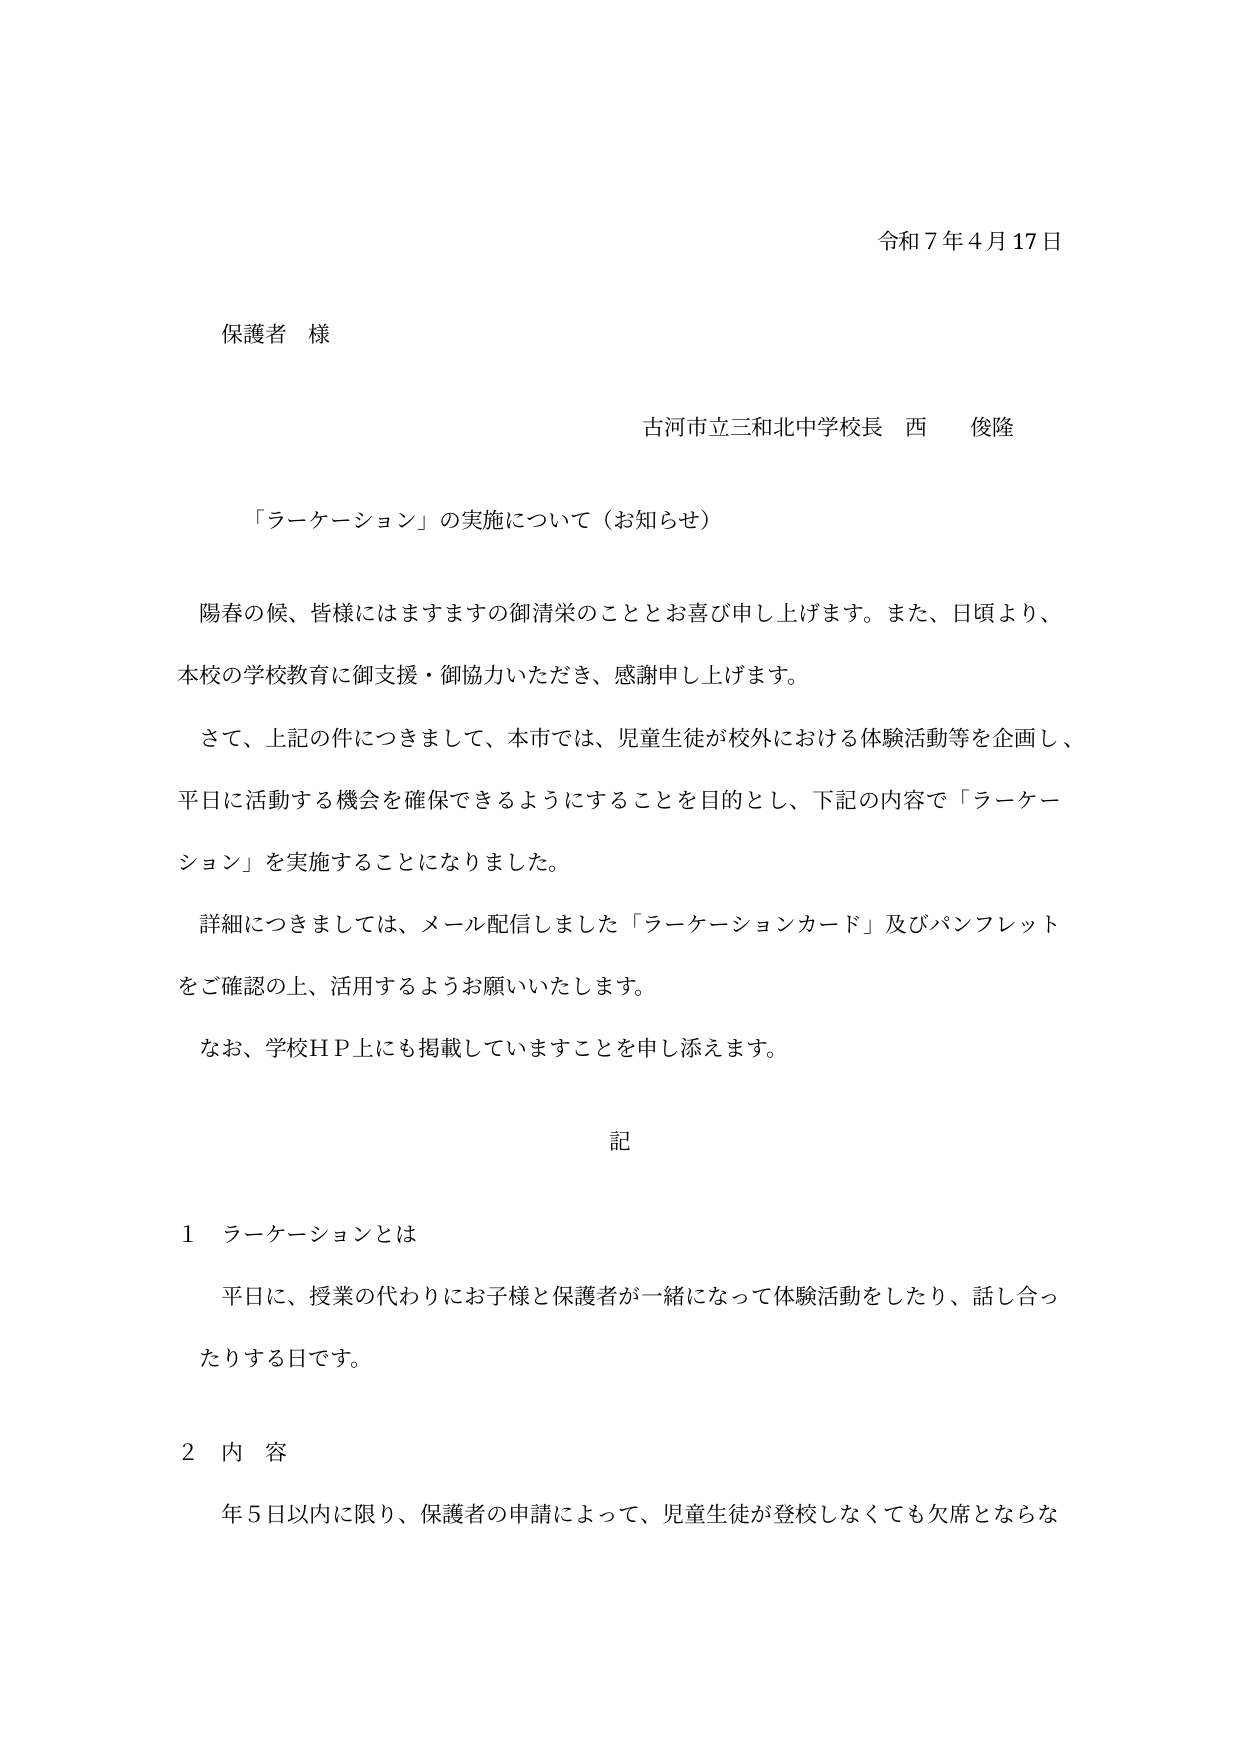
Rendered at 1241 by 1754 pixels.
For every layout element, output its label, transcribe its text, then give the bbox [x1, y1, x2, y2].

text さて、上記の件につきまして、本市では、児童生徒が校外における体験活動等を企画し、平日に活動する機会を確保できるようにすることを目的とし、下記の内容で「ラーケーション」を実施することになりました。 [177, 706, 1063, 892]
text 古河市立三和北中学校長 西 俊隆 [642, 395, 1063, 457]
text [177, 1482, 1063, 1544]
text 令和７年４月17日 [177, 209, 1063, 271]
text １ ラーケーションとは [177, 1202, 1063, 1264]
text 保護者 様 [177, 302, 1063, 364]
text 記 [177, 1109, 1063, 1171]
text 詳細につきましては、メール配信しました「ラーケーションカード」及びパンフレットをご確認の上、活用するようお願いいたします。 [177, 892, 1063, 1016]
text 陽春の候、皆様にはますますの御清栄のこととお喜び申し上げます。また、日頃より、本校の学校教育に御支援・御協力いただき、感謝申し上げます。 [177, 581, 1063, 706]
text 平日に、授業の代わりにお子様と保護者が一緒になって体験活動をしたり、話し合ったりする日です。 [177, 1264, 1063, 1388]
text 「ラーケーション」の実施について（お知らせ） [177, 488, 1063, 550]
text なお、学校ＨＰ上にも掲載していますことを申し添えます。 [177, 1016, 1063, 1078]
text ２ 内 容 [177, 1419, 1063, 1482]
